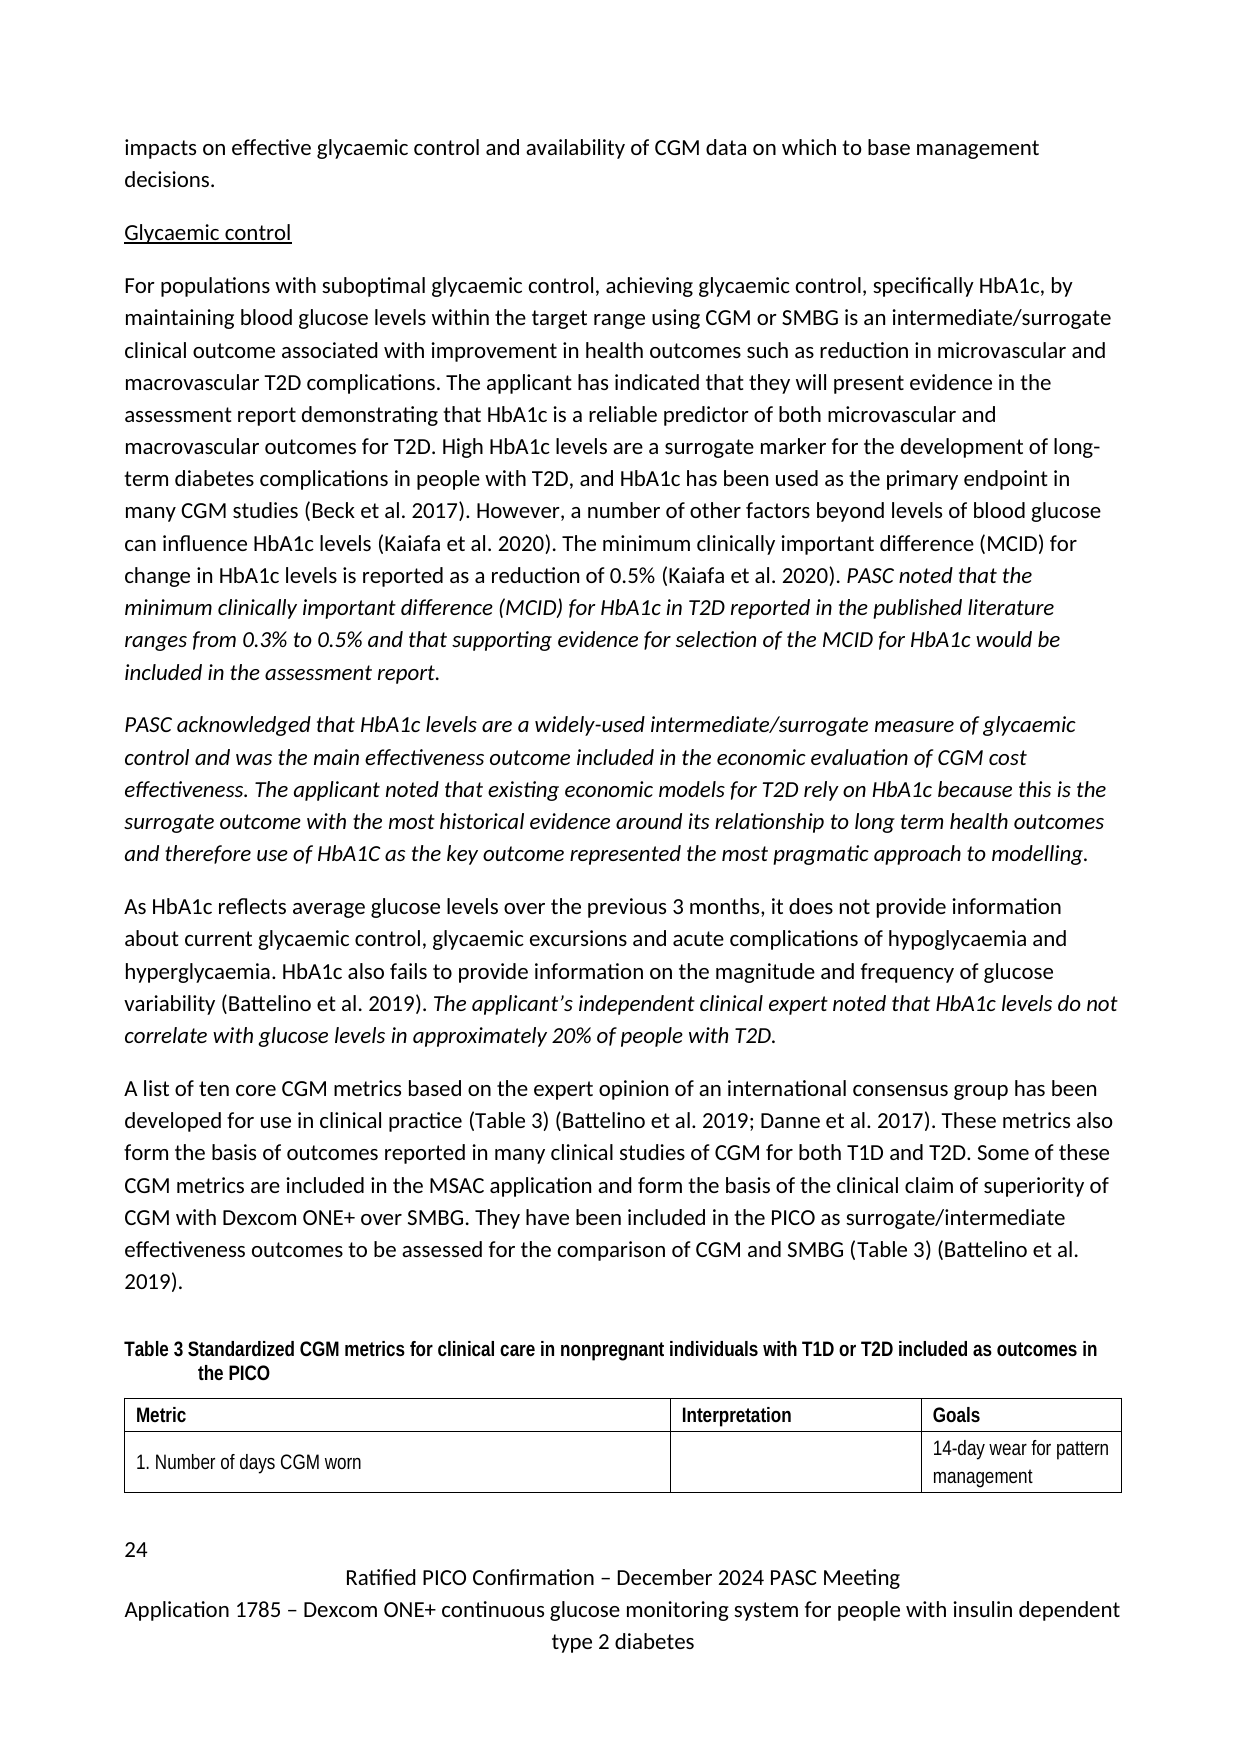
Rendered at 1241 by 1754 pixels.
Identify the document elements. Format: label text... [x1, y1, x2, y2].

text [124, 133, 1122, 193]
table_header Goals [922, 1399, 1121, 1431]
text PASC acknowledged that HbA1c levels are a widely-used intermediate/surrogate measure of glycaemic control and was the main effectiveness outcome included in the economic evaluation of CGM cost effectiveness. The applicant noted that existing economic models for T2D rely on HbA1c because this is the surrogate outcome with the most historical evidence around its relationship to long term health outcomes and therefore use of HbA1C as the key outcome represented the most pragmatic approach to modelling. [124, 711, 1122, 867]
text For populations with suboptimal glycaemic control, achieving glycaemic control, specifically HbA1c, by maintaining blood glucose levels within the target range using CGM or SMBG is an intermediate/surrogate clinical outcome associated with improvement in health outcomes such as reduction in microvascular and macrovascular T2D complications. The applicant has indicated that they will present evidence in the assessment report demonstrating that HbA1c is a reliable predictor of both microvascular and macrovascular outcomes for T2D. High HbA1c levels are a surrogate marker for the development of long-term diabetes complications in people with T2D, and HbA1c has been used as the primary endpoint in many CGM studies (Beck et al. 2017). However, a number of other factors beyond levels of blood glucose can influence HbA1c levels (Kaiafa et al. 2020). The minimum clinically important difference (MCID) for change in HbA1c levels is reported as a reduction of 0.5% (Kaiafa et al. 2020). PASC noted that the minimum clinically important difference (MCID) for HbA1c in T2D reported in the published literature ranges from 0.3% to 0.5% and that supporting evidence for selection of the MCID for HbA1c would be included in the assessment report. [124, 271, 1122, 686]
table_cell [671, 1432, 921, 1492]
text Table 3 Standardized CGM metrics for clinical care in nonpregnant individuals with T1D or T2D included as outcomes in the PICO [124, 1337, 1122, 1385]
text Glycaemic control [124, 218, 1122, 246]
text As HbA1c reflects average glucose levels over the previous 3 months, it does not provide information about current glycaemic control, glycaemic excursions and acute complications of hypoglycaemia and hyperglycaemia. HbA1c also fails to provide information on the magnitude and frequency of glucose variability (Battelino et al. 2019). The applicant’s independent clinical expert noted that HbA1c levels do not correlate with glucose levels in approximately 20% of people with T2D. [124, 892, 1122, 1049]
text A list of ten core CGM metrics based on the expert opinion of an international consensus group has been developed for use in clinical practice (Table 3) (Battelino et al. 2019; Danne et al. 2017). These metrics also form the basis of outcomes reported in many clinical studies of CGM for both T1D and T2D. Some of these CGM metrics are included in the MSAC application and form the basis of the clinical claim of superiority of CGM with Dexcom ONE+ over SMBG. They have been included in the PICO as surrogate/intermediate effectiveness outcomes to be assessed for the comparison of CGM and SMBG (Table 3) (Battelino et al. 2019). [124, 1074, 1122, 1295]
table_cell 14-day wear for pattern management [922, 1432, 1121, 1492]
table_header Metric [125, 1399, 670, 1431]
table_cell 1. Number of days CGM worn [125, 1432, 670, 1492]
table_header Interpretation [671, 1399, 921, 1431]
